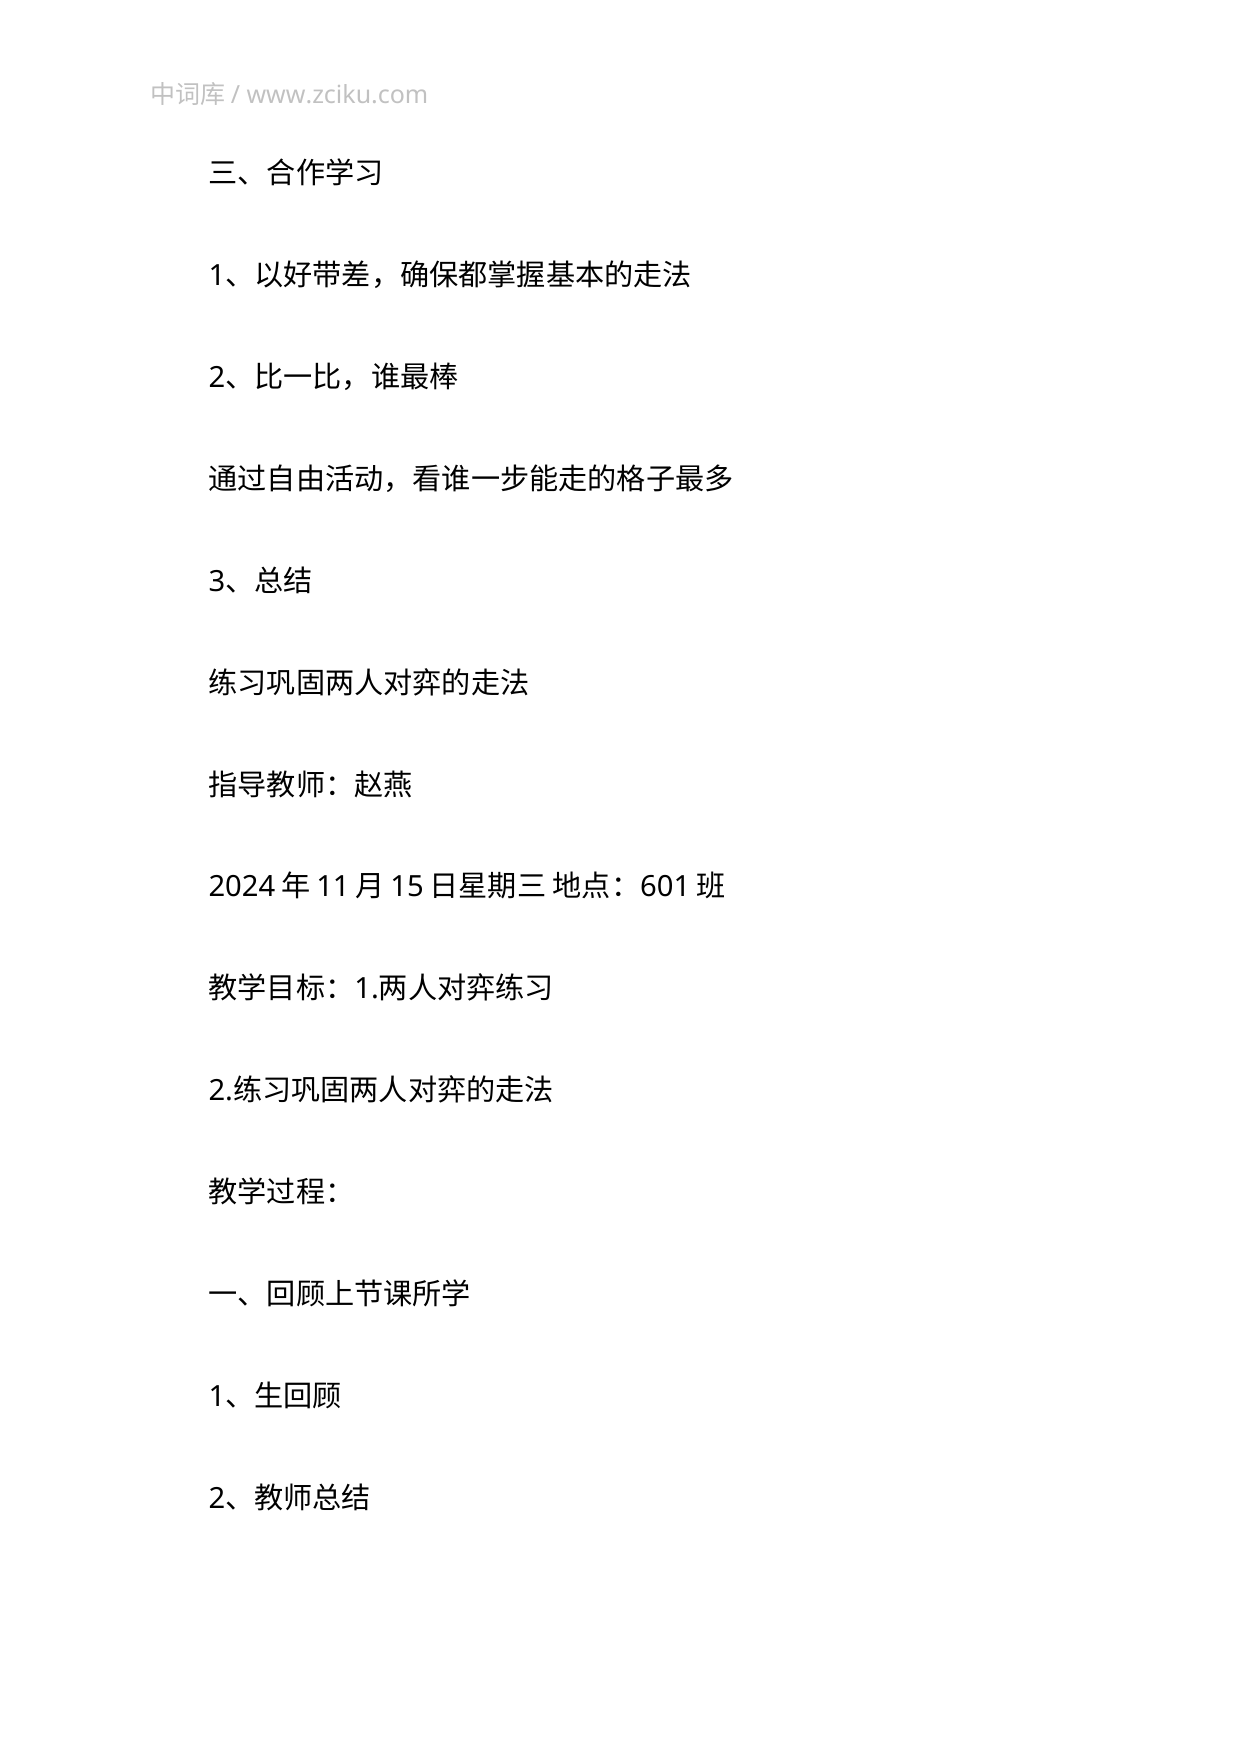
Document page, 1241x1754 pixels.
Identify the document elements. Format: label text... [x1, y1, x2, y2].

text 练习巩固两人对弈的走法 [150, 659, 1090, 702]
text 通过自由活动，看谁一步能走的格子最多 [150, 456, 1090, 498]
text 1、以好带差，确保都掌握基本的走法 [150, 252, 1090, 294]
text 2024年11月15日星期三 地点：601班 [150, 863, 1090, 905]
text 指导教师：赵燕 [150, 761, 1090, 803]
text 2.练习巩固两人对弈的走法 [150, 1067, 1090, 1109]
text 三、合作学习 [150, 150, 1090, 192]
text 1、生回顾 [150, 1372, 1090, 1415]
text 2、比一比，谁最棒 [150, 354, 1090, 396]
text 教学过程： [150, 1169, 1090, 1211]
text 教学目标：1.两人对弈练习 [150, 965, 1090, 1007]
text 2、教师总结 [150, 1474, 1090, 1517]
text 一、回顾上节课所学 [150, 1271, 1090, 1313]
text 3、总结 [150, 557, 1090, 600]
